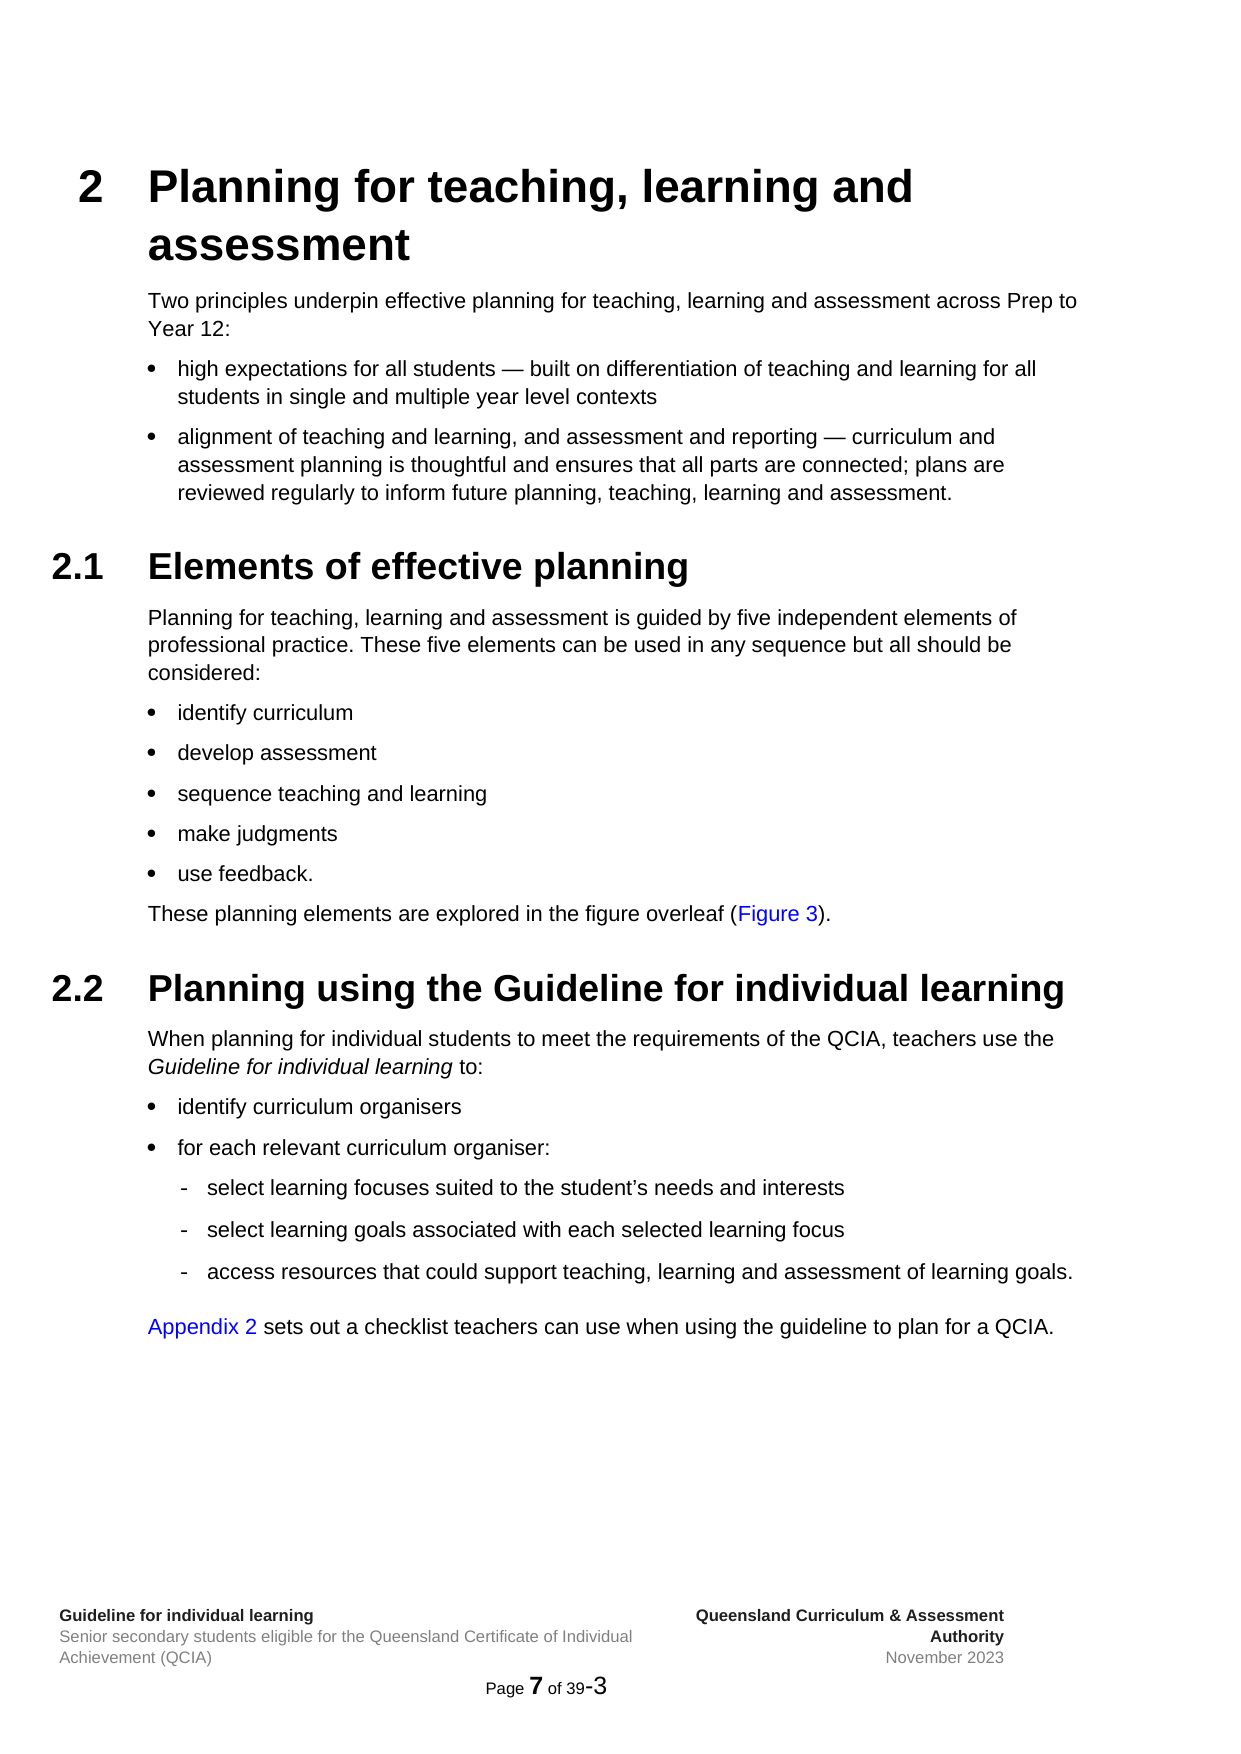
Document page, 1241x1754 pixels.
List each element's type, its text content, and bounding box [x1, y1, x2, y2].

subtitle Elements of effective planning [103, 544, 1092, 588]
list for each relevant curriculum organiser: [148, 1134, 1092, 1159]
text Planning for teaching, learning and assessment is guided by five independent elements of professional practice. These five elements can be used in any sequence but all should be considered: [148, 604, 1092, 685]
list develop assessment [148, 740, 1092, 766]
list make judgments [148, 821, 1092, 846]
list identify curriculum [148, 700, 1092, 725]
list select learning focuses suited to the student’s needs and interests [177, 1174, 1092, 1202]
subtitle Planning using the Guideline for individual learning [103, 966, 1092, 1009]
subtitle Planning for teaching, learning and assessment [103, 160, 1092, 270]
list select learning goals associated with each selected learning focus [177, 1217, 1092, 1244]
text Two principles underpin effective planning for teaching, learning and assessment across Prep to Year 12: [148, 288, 1092, 341]
list high expectations for all students — built on differentiation of teaching and learning for all students in single and multiple year level contexts [148, 356, 1092, 409]
list access resources that could support teaching, learning and assessment of learning goals. [177, 1259, 1092, 1286]
list identify curriculum organisers [148, 1094, 1092, 1119]
list sequence teaching and learning [148, 781, 1092, 806]
text These planning elements are explored in the figure overleaf (Figure 3). [148, 901, 1092, 926]
list use feedback. [148, 861, 1092, 886]
text Appendix 2 sets out a checklist teachers can use when using the guideline to plan for a QCIA. [148, 1314, 1092, 1339]
text When planning for individual students to meet the requirements of the QCIA, teachers use the Guideline for individual learning to: [148, 1026, 1092, 1079]
list alignment of teaching and learning, and assessment and reporting — curriculum and assessment planning is thoughtful and ensures that all parts are connected; plans are reviewed regularly to inform future planning, teaching, learning and assessment. [148, 424, 1092, 504]
